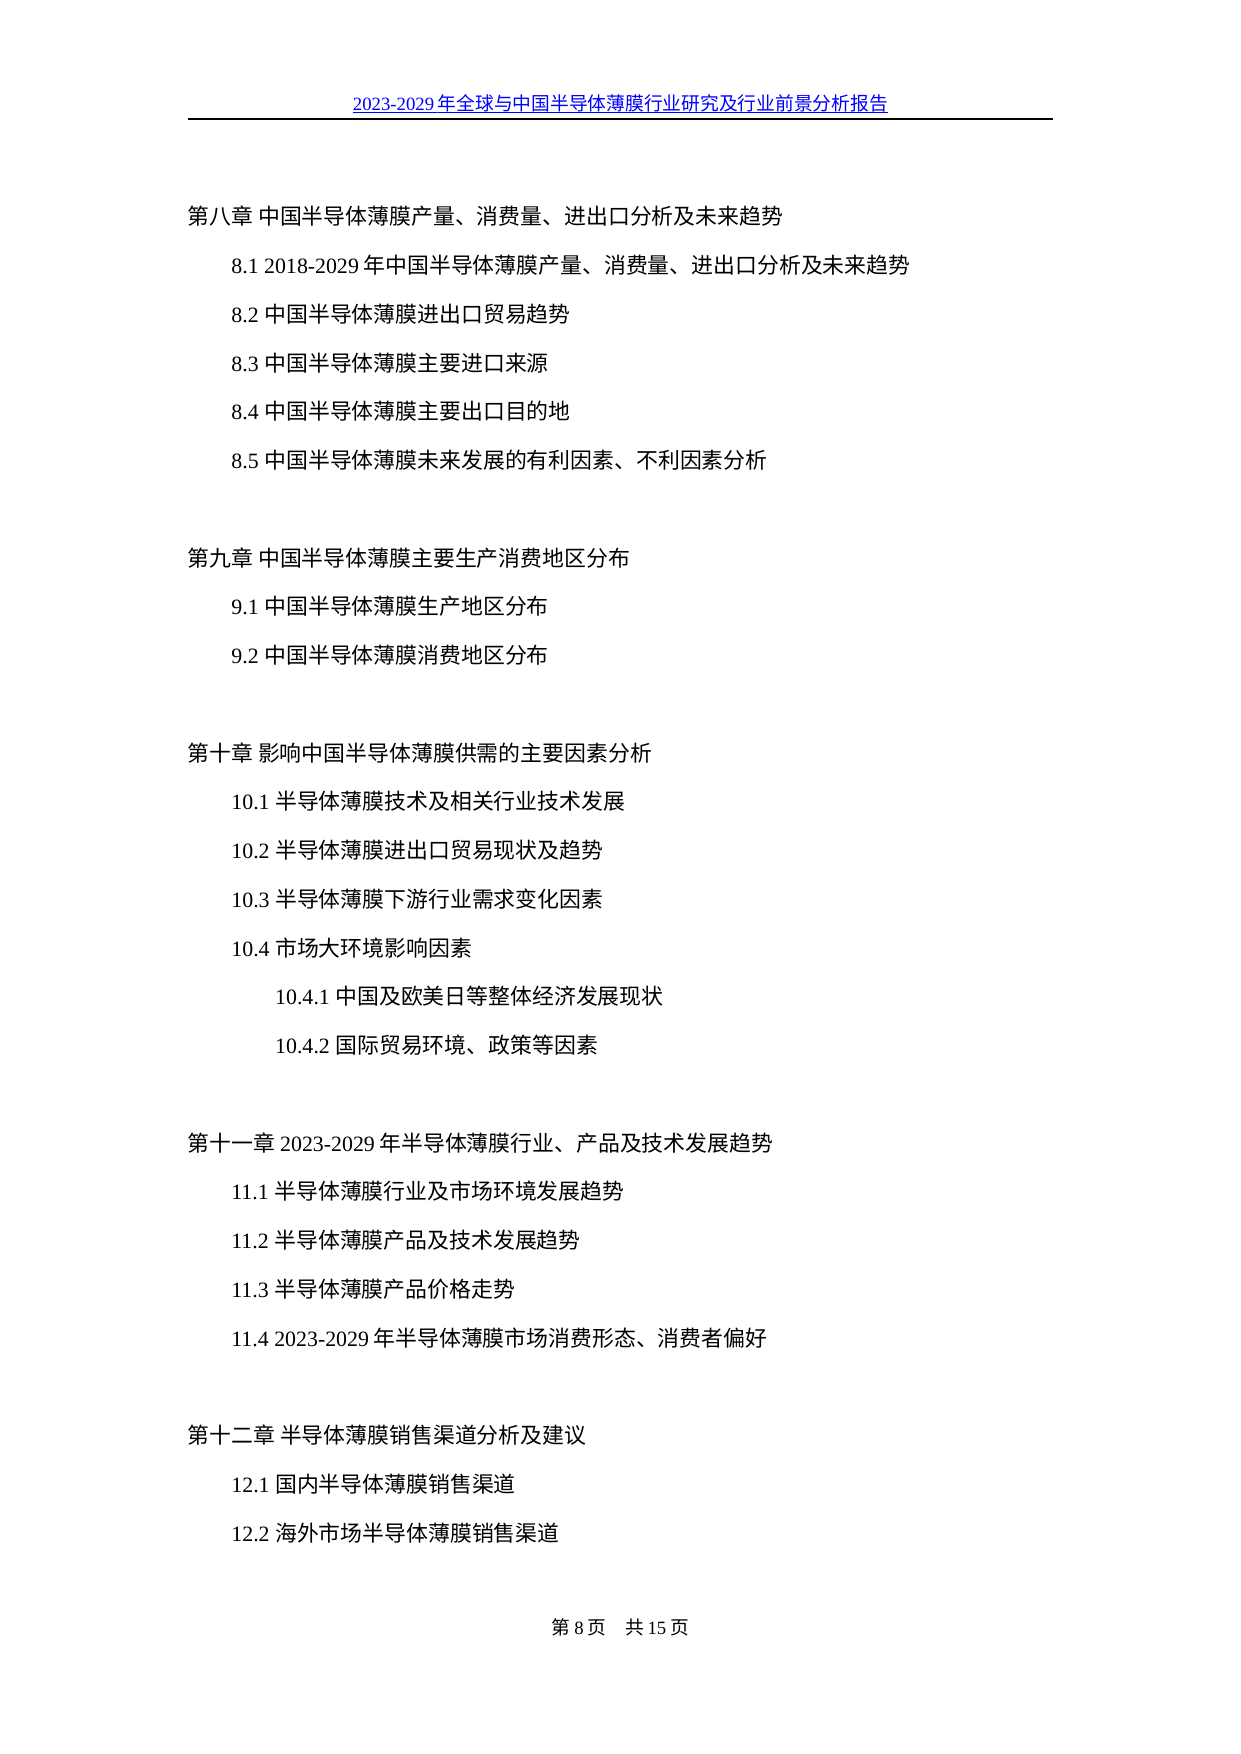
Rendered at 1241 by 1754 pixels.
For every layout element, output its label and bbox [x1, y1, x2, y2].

text [187, 150, 1053, 1548]
